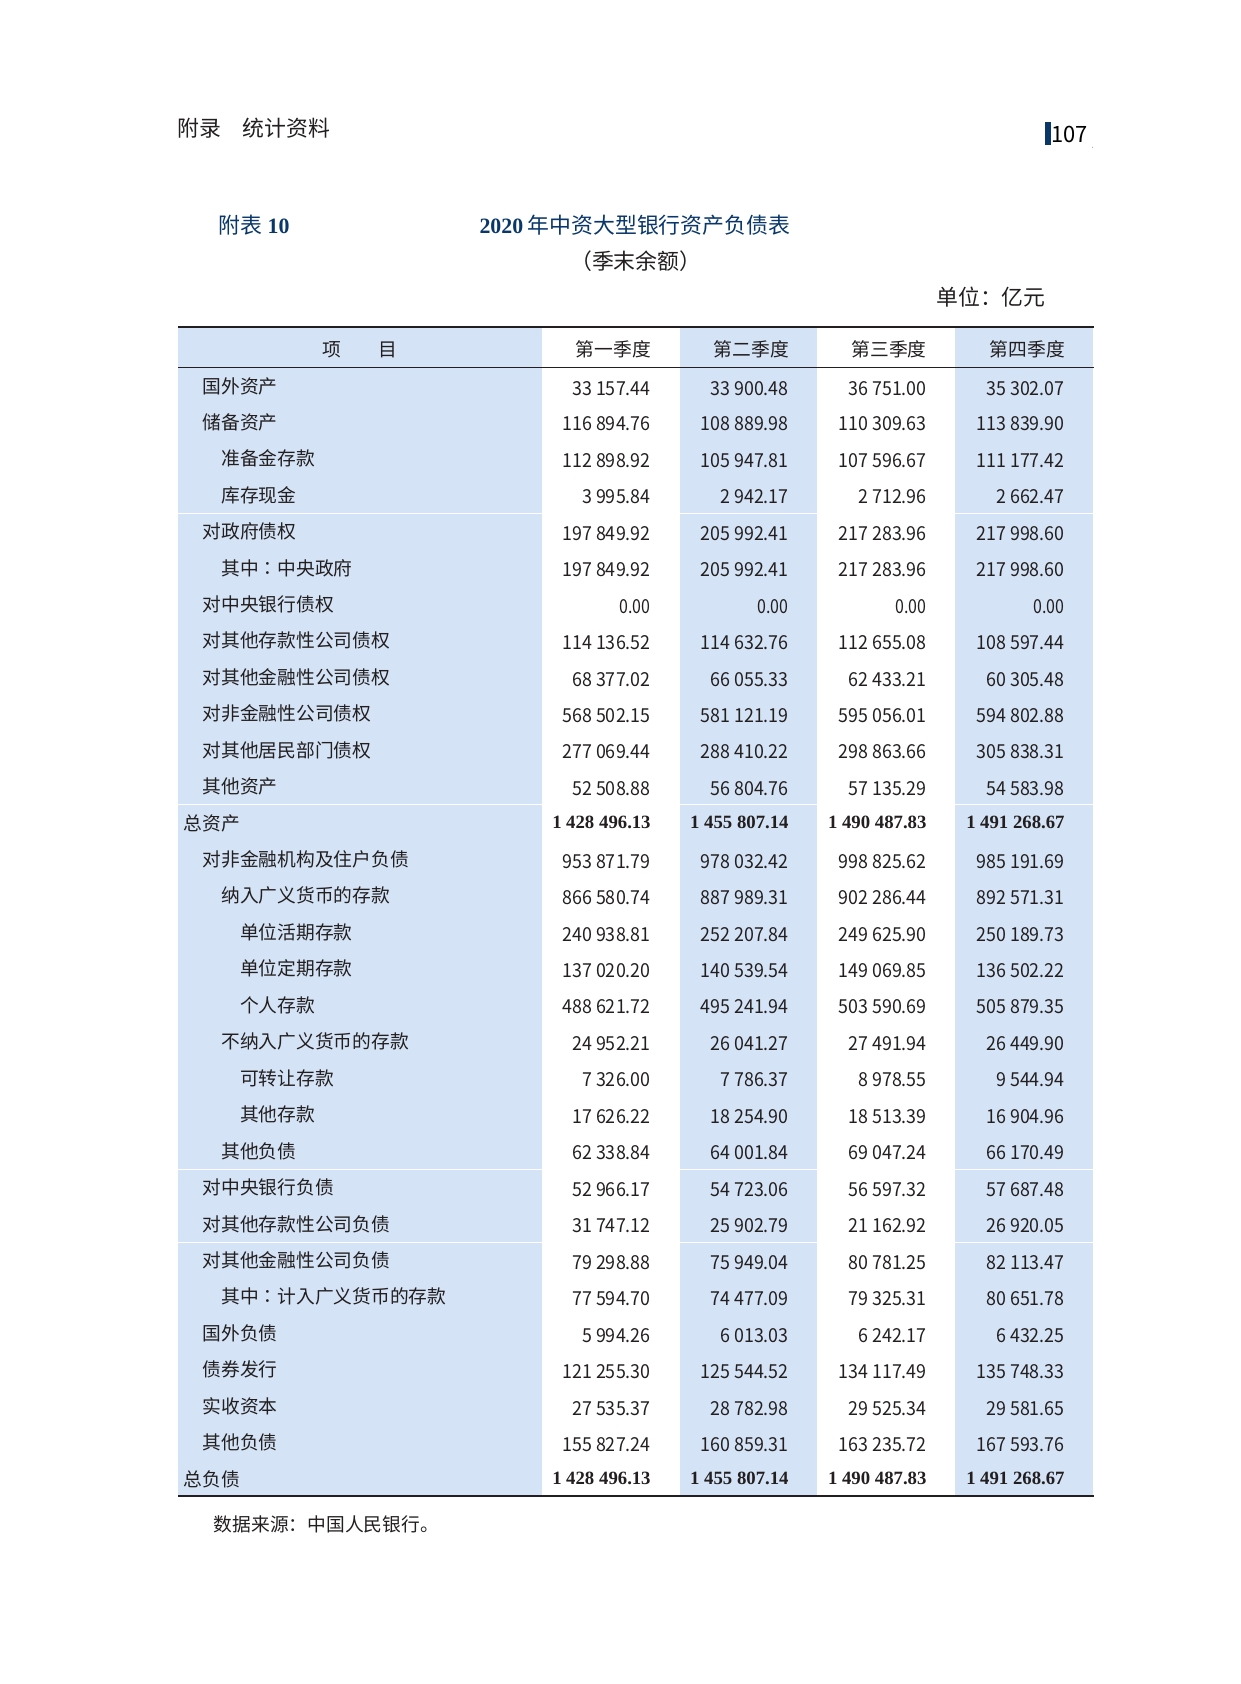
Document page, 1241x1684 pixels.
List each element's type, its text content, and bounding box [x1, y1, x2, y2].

table_cell 24 952.21 [542, 1024, 679, 1060]
table_cell 108 889.98 [680, 404, 817, 441]
table_cell 1 490 487.83 [818, 805, 955, 841]
table_cell 108 597.44 [955, 623, 1093, 659]
table_cell 纳入广义货币的存款 [178, 878, 542, 914]
table_cell 其中：中央政府 [178, 550, 542, 586]
table_cell 其他资产 [178, 769, 542, 804]
table_cell 25 902.79 [680, 1206, 817, 1242]
table_cell 3 995.84 [542, 477, 679, 513]
table_cell 16 904.96 [955, 1097, 1093, 1133]
table_cell 1 455 807.14 [680, 1461, 817, 1495]
table_cell 1 491 268.67 [955, 1461, 1093, 1495]
table_cell 33 157.44 [542, 368, 679, 404]
table_cell 36 751.00 [818, 368, 955, 404]
table_cell 56 804.76 [680, 769, 817, 804]
table_cell 998 825.62 [818, 841, 955, 878]
table_cell 64 001.84 [680, 1133, 817, 1169]
table_cell 国外资产 [178, 368, 542, 404]
table_cell 60 305.48 [955, 659, 1093, 696]
table_cell 7 326.00 [542, 1060, 679, 1097]
table_cell 66 170.49 [955, 1133, 1093, 1169]
table_cell 对中央银行负债 [178, 1170, 542, 1206]
table_cell 对其他存款性公司债权 [178, 623, 542, 659]
table_cell 985 191.69 [955, 841, 1093, 878]
table_cell 110 309.63 [818, 404, 955, 441]
table_cell 31 747.12 [542, 1206, 679, 1242]
table_cell 对其他金融性公司负债 [178, 1243, 542, 1279]
table_cell 568 502.15 [542, 696, 679, 732]
text 数据来源：中国人民银行。 [213, 1509, 1240, 1536]
table_cell 债券发行 [178, 1352, 542, 1388]
table_cell 准备金存款 [178, 441, 542, 477]
table_cell 对其他金融性公司债权 [178, 659, 542, 696]
table_cell 125 544.52 [680, 1352, 817, 1388]
table_cell 1 455 807.14 [680, 805, 817, 841]
table_cell 其他负债 [178, 1133, 542, 1169]
table_cell 62 338.84 [542, 1133, 679, 1169]
table_header 项 目 [178, 328, 542, 367]
table_cell 136 502.22 [955, 951, 1093, 987]
table_cell 892 571.31 [955, 878, 1093, 914]
table_cell 26 920.05 [955, 1206, 1093, 1242]
table_header 第一季度 [542, 328, 679, 367]
table_cell 26 449.90 [955, 1024, 1093, 1060]
table_cell 277 069.44 [542, 732, 679, 769]
table_cell 0.00 [680, 586, 817, 623]
table_cell 113 839.90 [955, 404, 1093, 441]
table_cell 2 942.17 [680, 477, 817, 513]
table_cell 866 580.74 [542, 878, 679, 914]
table_cell 28 782.98 [680, 1388, 817, 1425]
table_cell 6 013.03 [680, 1315, 817, 1352]
table_cell 163 235.72 [818, 1425, 955, 1461]
table_cell 对中央银行债权 [178, 586, 542, 623]
table_cell 594 802.88 [955, 696, 1093, 732]
table_cell 252 207.84 [680, 914, 817, 951]
table_cell 储备资产 [178, 404, 542, 441]
table_cell 217 283.96 [818, 550, 955, 586]
table_cell 116 894.76 [542, 404, 679, 441]
table_cell 54 723.06 [680, 1170, 817, 1206]
table_cell 1 491 268.67 [955, 805, 1093, 841]
table_cell 82 113.47 [955, 1243, 1093, 1279]
table_cell 实收资本 [178, 1388, 542, 1425]
table_cell 121 255.30 [542, 1352, 679, 1388]
table_cell 1 428 496.13 [542, 1461, 679, 1495]
table_cell 对其他居民部门债权 [178, 732, 542, 769]
table_cell 112 655.08 [818, 623, 955, 659]
table_cell 77 594.70 [542, 1279, 679, 1315]
table_cell 17 626.22 [542, 1097, 679, 1133]
table_cell 不纳入广义货币的存款 [178, 1024, 542, 1060]
table_cell 对政府债权 [178, 514, 542, 550]
table_cell 155 827.24 [542, 1425, 679, 1461]
table_cell 2 662.47 [955, 477, 1093, 513]
table_cell 对其他存款性公司负债 [178, 1206, 542, 1242]
table_cell 35 302.07 [955, 368, 1093, 404]
table_cell 国外负债 [178, 1315, 542, 1352]
text 单位：亿元 [741, 280, 1240, 312]
table_cell 18 513.39 [818, 1097, 955, 1133]
table_cell 140 539.54 [680, 951, 817, 987]
table_cell 62 433.21 [818, 659, 955, 696]
table_cell 其他存款 [178, 1097, 542, 1133]
table_cell 298 863.66 [818, 732, 955, 769]
table_cell 0.00 [542, 586, 679, 623]
table_cell 505 879.35 [955, 987, 1093, 1024]
table_cell 197 849.92 [542, 550, 679, 586]
table_cell 205 992.41 [680, 514, 817, 550]
table_cell 160 859.31 [680, 1425, 817, 1461]
table_cell 对非金融机构及住户负债 [178, 841, 542, 878]
table_cell 305 838.31 [955, 732, 1093, 769]
table_cell 单位活期存款 [178, 914, 542, 951]
table_cell 0.00 [955, 586, 1093, 623]
table_cell 0.00 [818, 586, 955, 623]
table_cell 9 544.94 [955, 1060, 1093, 1097]
table_cell 953 871.79 [542, 841, 679, 878]
table_cell 79 325.31 [818, 1279, 955, 1315]
table_header 第三季度 [818, 328, 955, 367]
table_cell 75 949.04 [680, 1243, 817, 1279]
table_cell 总负债 [178, 1461, 542, 1495]
table_cell 56 597.32 [818, 1170, 955, 1206]
table_header 第四季度 [955, 328, 1093, 367]
table_cell 52 508.88 [542, 769, 679, 804]
table_cell 114 632.76 [680, 623, 817, 659]
table_cell 27 491.94 [818, 1024, 955, 1060]
table_cell 581 121.19 [680, 696, 817, 732]
table_cell 其他负债 [178, 1425, 542, 1461]
table_cell 107 596.67 [818, 441, 955, 477]
table_cell 29 581.65 [955, 1388, 1093, 1425]
table_cell 5 994.26 [542, 1315, 679, 1352]
table_cell 80 651.78 [955, 1279, 1093, 1315]
table_cell 134 117.49 [818, 1352, 955, 1388]
table_cell 112 898.92 [542, 441, 679, 477]
table_cell 205 992.41 [680, 550, 817, 586]
table_cell 595 056.01 [818, 696, 955, 732]
table_cell 137 020.20 [542, 951, 679, 987]
table_cell 217 998.60 [955, 514, 1093, 550]
table_cell 105 947.81 [680, 441, 817, 477]
table_cell 8 978.55 [818, 1060, 955, 1097]
table_cell 27 535.37 [542, 1388, 679, 1425]
table_cell 978 032.42 [680, 841, 817, 878]
table_cell 69 047.24 [818, 1133, 955, 1169]
table_cell 个人存款 [178, 987, 542, 1024]
table_cell 33 900.48 [680, 368, 817, 404]
table_cell 111 177.42 [955, 441, 1093, 477]
table_cell 可转让存款 [178, 1060, 542, 1097]
table_cell 250 189.73 [955, 914, 1093, 951]
table_cell 217 283.96 [818, 514, 955, 550]
table_cell 503 590.69 [818, 987, 955, 1024]
table_cell 6 432.25 [955, 1315, 1093, 1352]
table_cell 26 041.27 [680, 1024, 817, 1060]
table_cell 单位定期存款 [178, 951, 542, 987]
table_cell 488 621.72 [542, 987, 679, 1024]
table_cell 54 583.98 [955, 769, 1093, 804]
table_cell 902 286.44 [818, 878, 955, 914]
table_cell 其中：计入广义货币的存款 [178, 1279, 542, 1315]
table_cell 对非金融性公司债权 [178, 696, 542, 732]
table_header 第二季度 [680, 328, 817, 367]
table_cell 68 377.02 [542, 659, 679, 696]
table_cell 66 055.33 [680, 659, 817, 696]
text 附表 10 2020年中资大型银行资产负债表 [54, 208, 954, 239]
table_cell 1 428 496.13 [542, 805, 679, 841]
text （季末余额） [60, 244, 1211, 275]
table_cell 总资产 [178, 805, 542, 841]
table_cell 79 298.88 [542, 1243, 679, 1279]
table_cell 495 241.94 [680, 987, 817, 1024]
table_cell 52 966.17 [542, 1170, 679, 1206]
table_cell 7 786.37 [680, 1060, 817, 1097]
table_cell 库存现金 [178, 477, 542, 513]
table_cell 1 490 487.83 [818, 1461, 955, 1495]
table_cell 74 477.09 [680, 1279, 817, 1315]
table_cell 29 525.34 [818, 1388, 955, 1425]
table_cell 18 254.90 [680, 1097, 817, 1133]
table_cell 249 625.90 [818, 914, 955, 951]
table_cell 57 135.29 [818, 769, 955, 804]
table_cell 240 938.81 [542, 914, 679, 951]
table_cell 167 593.76 [955, 1425, 1093, 1461]
table_cell 197 849.92 [542, 514, 679, 550]
table_cell 2 712.96 [818, 477, 955, 513]
table_cell 114 136.52 [542, 623, 679, 659]
table_cell 80 781.25 [818, 1243, 955, 1279]
table_cell 149 069.85 [818, 951, 955, 987]
table_cell 6 242.17 [818, 1315, 955, 1352]
table_cell 887 989.31 [680, 878, 817, 914]
table_cell 57 687.48 [955, 1170, 1093, 1206]
table_cell 135 748.33 [955, 1352, 1093, 1388]
table_cell 217 998.60 [955, 550, 1093, 586]
table_cell 288 410.22 [680, 732, 817, 769]
table_cell 21 162.92 [818, 1206, 955, 1242]
